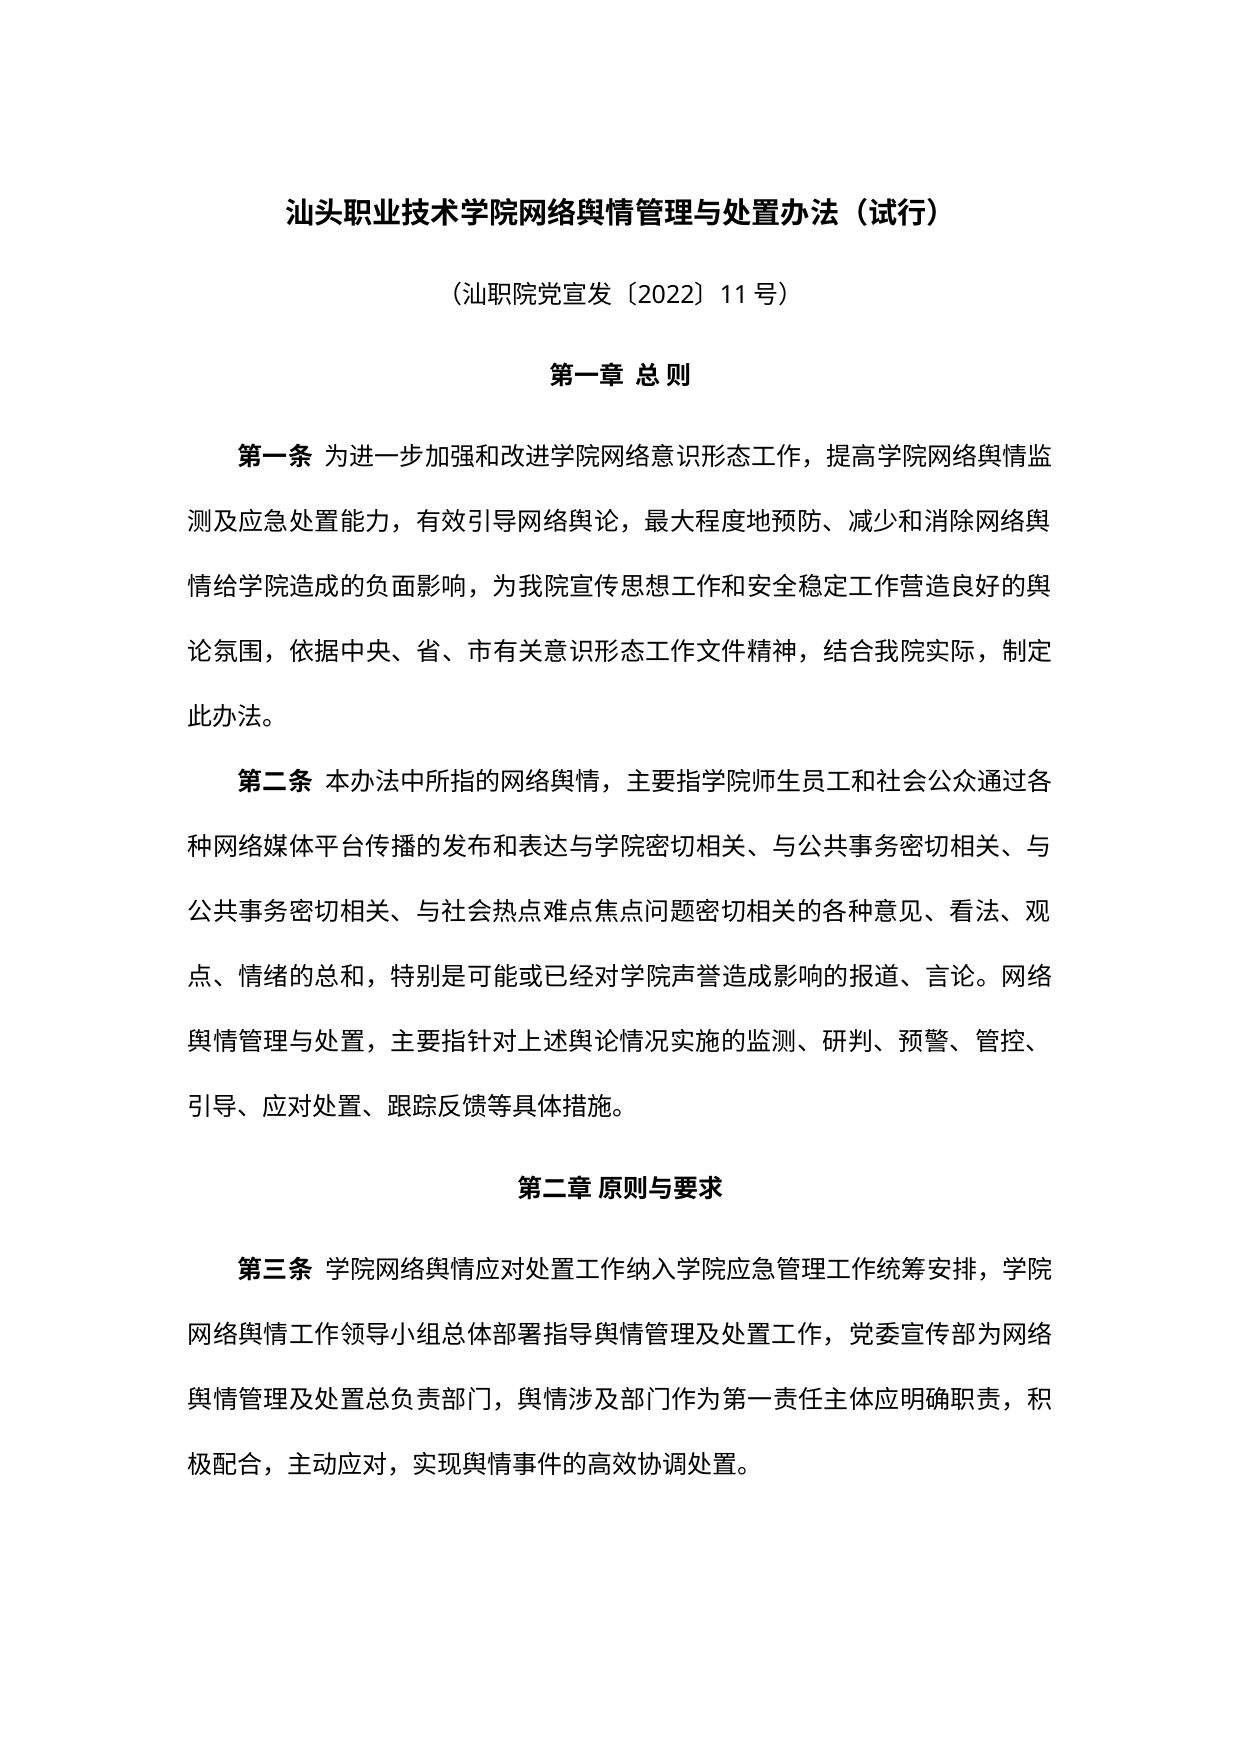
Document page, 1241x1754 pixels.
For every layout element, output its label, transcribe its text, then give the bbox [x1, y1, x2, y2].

text 第三条 学院网络舆情应对处置工作纳入学院应急管理工作统筹安排，学院网络舆情工作领导小组总体部署指导舆情管理及处置工作，党委宣传部为网络舆情管理及处置总负责部门，舆情涉及部门作为第一责任主体应明确职责，积极配合，主动应对，实现舆情事件的高效协调处置。 [187, 1235, 1053, 1495]
text 第二条 本办法中所指的网络舆情，主要指学院师生员工和社会公众通过各种网络媒体平台传播的发布和表达与学院密切相关、与公共事务密切相关、与公共事务密切相关、与社会热点难点焦点问题密切相关的各种意见、看法、观点、情绪的总和，特别是可能或已经对学院声誉造成影响的报道、言论。网络舆情管理与处置，主要指针对上述舆论情况实施的监测、研判、预警、管控、引导、应对处置、跟踪反馈等具体措施。 [187, 747, 1053, 1137]
text 汕头职业技术学院网络舆情管理与处置办法（试行） [187, 178, 1053, 243]
text 第一条 为进一步加强和改进学院网络意识形态工作，提高学院网络舆情监测及应急处置能力，有效引导网络舆论，最大程度地预防、减少和消除网络舆情给学院造成的负面影响，为我院宣传思想工作和安全稳定工作营造良好的舆论氛围，依据中央、省、市有关意识形态工作文件精神，结合我院实际，制定此办法。 [187, 422, 1053, 747]
text （汕职院党宣发〔2022〕11号） [187, 260, 1053, 325]
text 第二章 原则与要求 [187, 1154, 1053, 1219]
text 第一章 总 则 [187, 341, 1053, 406]
